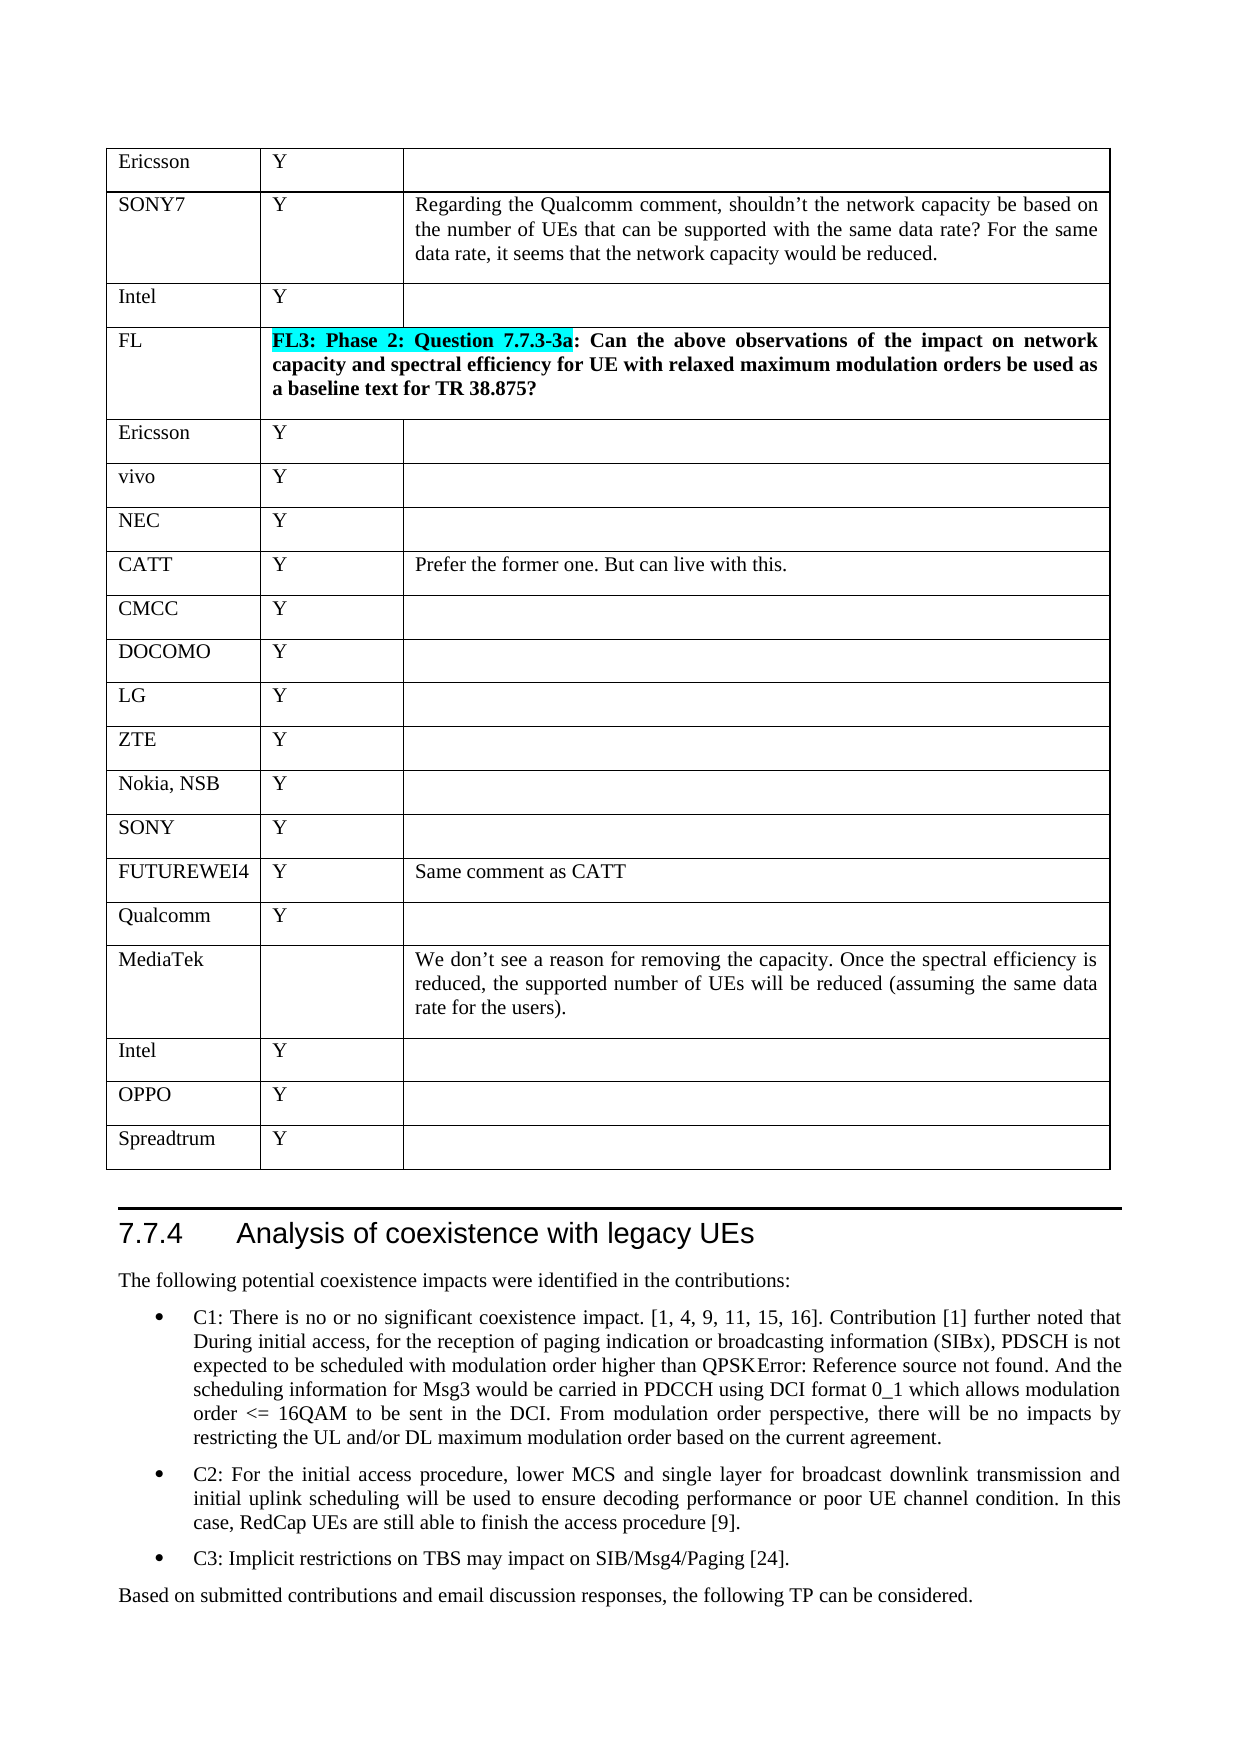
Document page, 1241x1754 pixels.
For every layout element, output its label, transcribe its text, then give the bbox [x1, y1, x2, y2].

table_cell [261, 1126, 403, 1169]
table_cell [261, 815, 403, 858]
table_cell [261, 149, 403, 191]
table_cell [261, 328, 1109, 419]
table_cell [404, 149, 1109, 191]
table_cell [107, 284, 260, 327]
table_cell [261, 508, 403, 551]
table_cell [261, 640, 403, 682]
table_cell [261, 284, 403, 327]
text Based on submitted contributions and email discussion responses, the following TP can be considered. [118, 1583, 1122, 1607]
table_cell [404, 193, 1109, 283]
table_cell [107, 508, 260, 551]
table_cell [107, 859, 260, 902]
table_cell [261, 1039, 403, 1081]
text The following potential coexistence impacts were identified in the contributions: [118, 1268, 1122, 1292]
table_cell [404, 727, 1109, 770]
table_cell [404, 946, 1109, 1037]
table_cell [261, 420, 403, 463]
subtitle 7.7.4 Analysis of coexistence with legacy UEs [118, 1210, 1122, 1249]
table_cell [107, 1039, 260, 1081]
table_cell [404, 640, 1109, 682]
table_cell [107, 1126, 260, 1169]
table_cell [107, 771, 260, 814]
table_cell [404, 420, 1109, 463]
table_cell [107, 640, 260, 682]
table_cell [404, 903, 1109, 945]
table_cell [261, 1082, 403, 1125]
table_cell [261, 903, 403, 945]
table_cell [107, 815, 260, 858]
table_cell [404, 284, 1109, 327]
list C3: Implicit restrictions on TBS may impact on SIB/Msg4/Paging [24]. [156, 1546, 1122, 1570]
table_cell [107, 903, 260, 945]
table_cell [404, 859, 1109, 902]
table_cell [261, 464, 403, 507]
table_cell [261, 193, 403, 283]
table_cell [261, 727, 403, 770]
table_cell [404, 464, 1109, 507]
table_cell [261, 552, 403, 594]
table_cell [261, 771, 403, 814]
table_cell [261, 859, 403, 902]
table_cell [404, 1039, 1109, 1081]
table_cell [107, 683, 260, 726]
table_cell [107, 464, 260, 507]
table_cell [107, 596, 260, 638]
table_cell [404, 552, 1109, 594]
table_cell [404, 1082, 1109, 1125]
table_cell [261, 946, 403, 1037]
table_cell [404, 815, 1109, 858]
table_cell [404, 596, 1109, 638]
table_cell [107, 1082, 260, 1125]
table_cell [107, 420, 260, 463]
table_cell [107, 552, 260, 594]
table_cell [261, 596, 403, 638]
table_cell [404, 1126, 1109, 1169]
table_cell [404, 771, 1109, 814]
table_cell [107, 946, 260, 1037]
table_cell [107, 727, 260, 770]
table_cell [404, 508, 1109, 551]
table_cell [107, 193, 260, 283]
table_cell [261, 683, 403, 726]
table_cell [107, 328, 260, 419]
list C2: For the initial access procedure, lower MCS and single layer for broadcast downlink transmission and initial uplink scheduling will be used to ensure decoding performance or poor UE channel condition. In this case, RedCap UEs are still able to finish the access procedure [9]. [156, 1462, 1122, 1534]
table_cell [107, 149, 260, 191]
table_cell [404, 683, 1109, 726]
